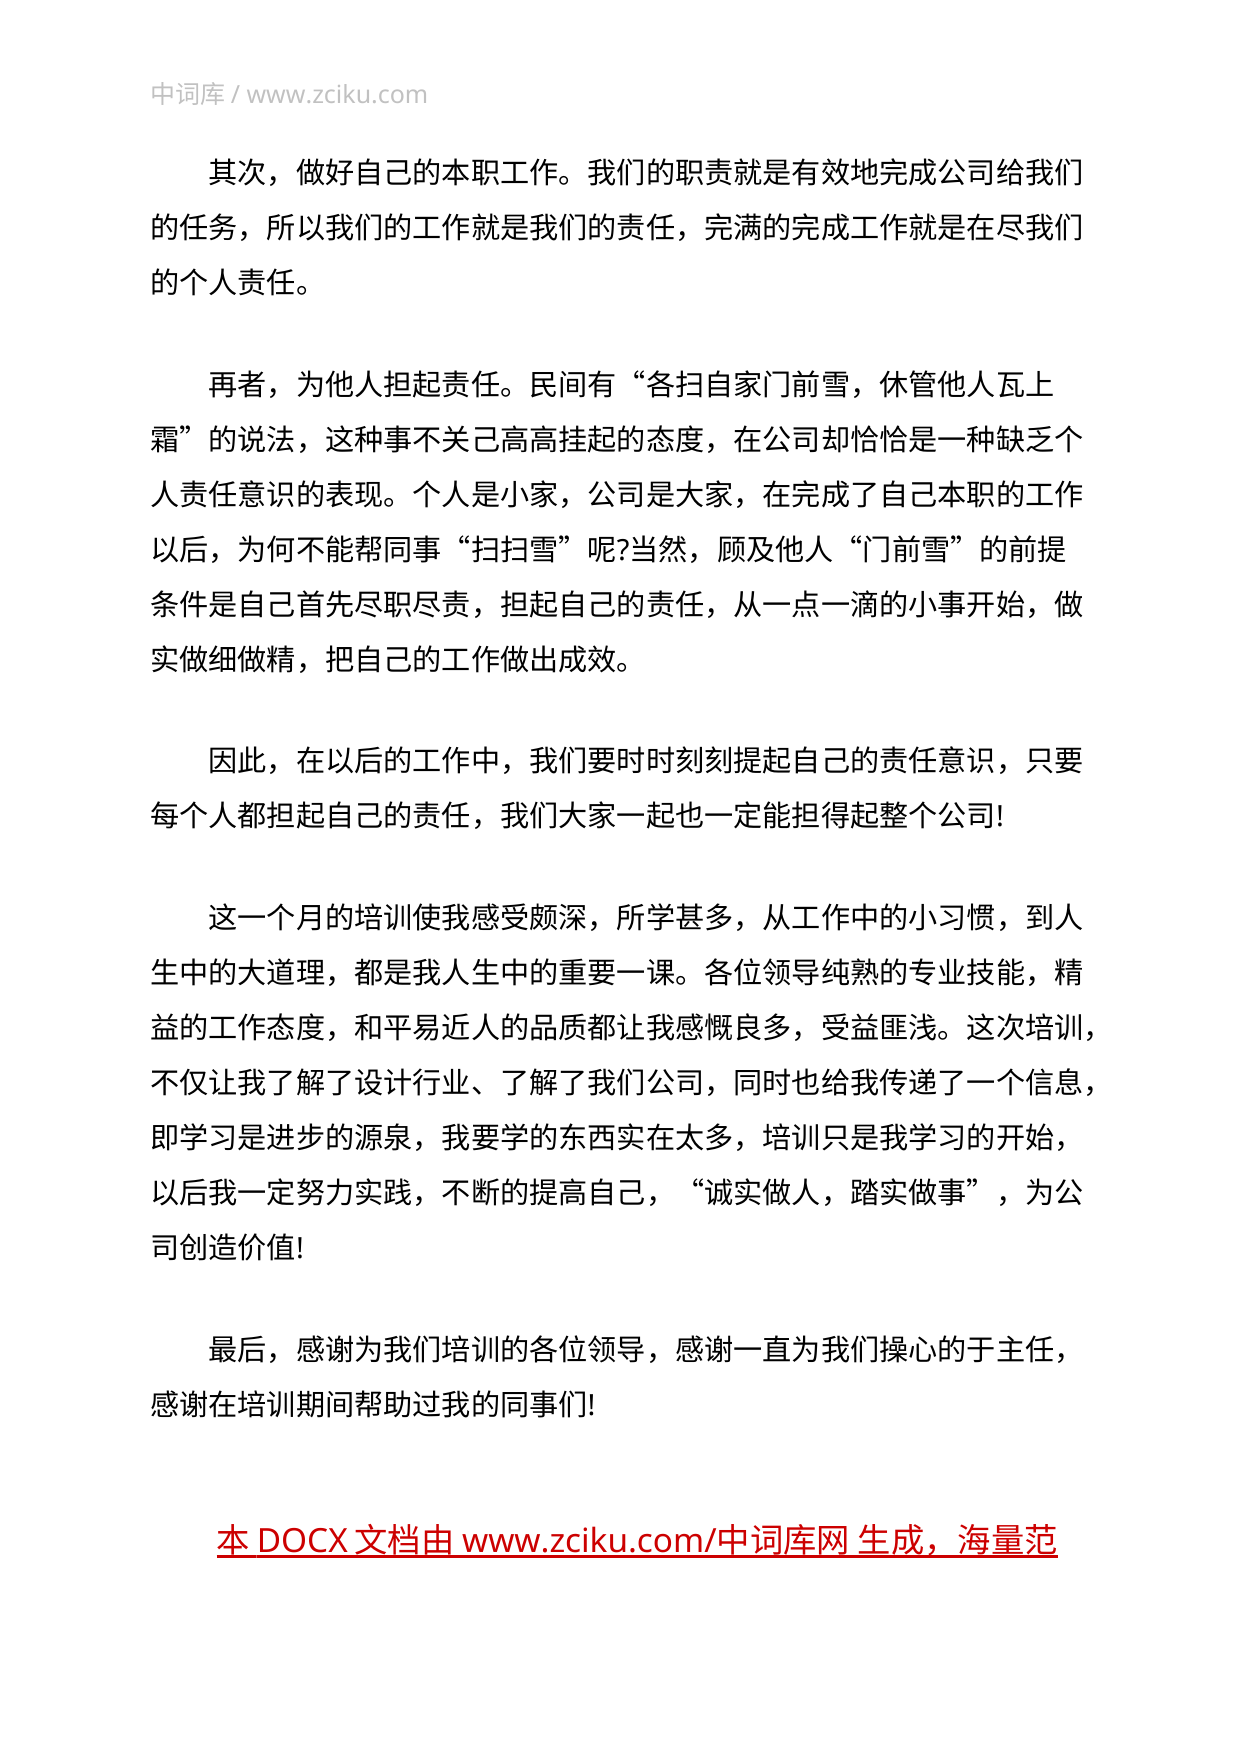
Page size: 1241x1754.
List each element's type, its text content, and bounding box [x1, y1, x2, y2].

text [150, 1514, 1090, 1563]
text 再者，为他人担起责任。民间有“各扫自家门前雪，休管他人瓦上霜”的说法，这种事不关己高高挂起的态度，在公司却恰恰是一种缺乏个人责任意识的表现。个人是小家，公司是大家，在完成了自己本职的工作以后，为何不能帮同事“扫扫雪”呢?当然，顾及他人“门前雪”的前提条件是自己首先尽职尽责，担起自己的责任，从一点一滴的小事开始，做实做细做精，把自己的工作做出成效。 [150, 362, 1090, 678]
text 其次，做好自己的本职工作。我们的职责就是有效地完成公司给我们的任务，所以我们的工作就是我们的责任，完满的完成工作就是在尽我们的个人责任。 [150, 150, 1090, 302]
text 这一个月的培训使我感受颇深，所学甚多，从工作中的小习惯，到人生中的大道理，都是我人生中的重要一课。各位领导纯熟的专业技能，精益的工作态度，和平易近人的品质都让我感慨良多，受益匪浅。这次培训，不仅让我了解了设计行业、了解了我们公司，同时也给我传递了一个信息，即学习是进步的源泉，我要学的东西实在太多，培训只是我学习的开始，以后我一定努力实践，不断的提高自己，“诚实做人，踏实做事”，为公司创造价值! [150, 895, 1090, 1267]
text 因此，在以后的工作中，我们要时时刻刻提起自己的责任意识，只要每个人都担起自己的责任，我们大家一起也一定能担得起整个公司! [150, 738, 1090, 835]
text 最后，感谢为我们培训的各位领导，感谢一直为我们操心的于主任，感谢在培训期间帮助过我的同事们! [150, 1326, 1090, 1423]
